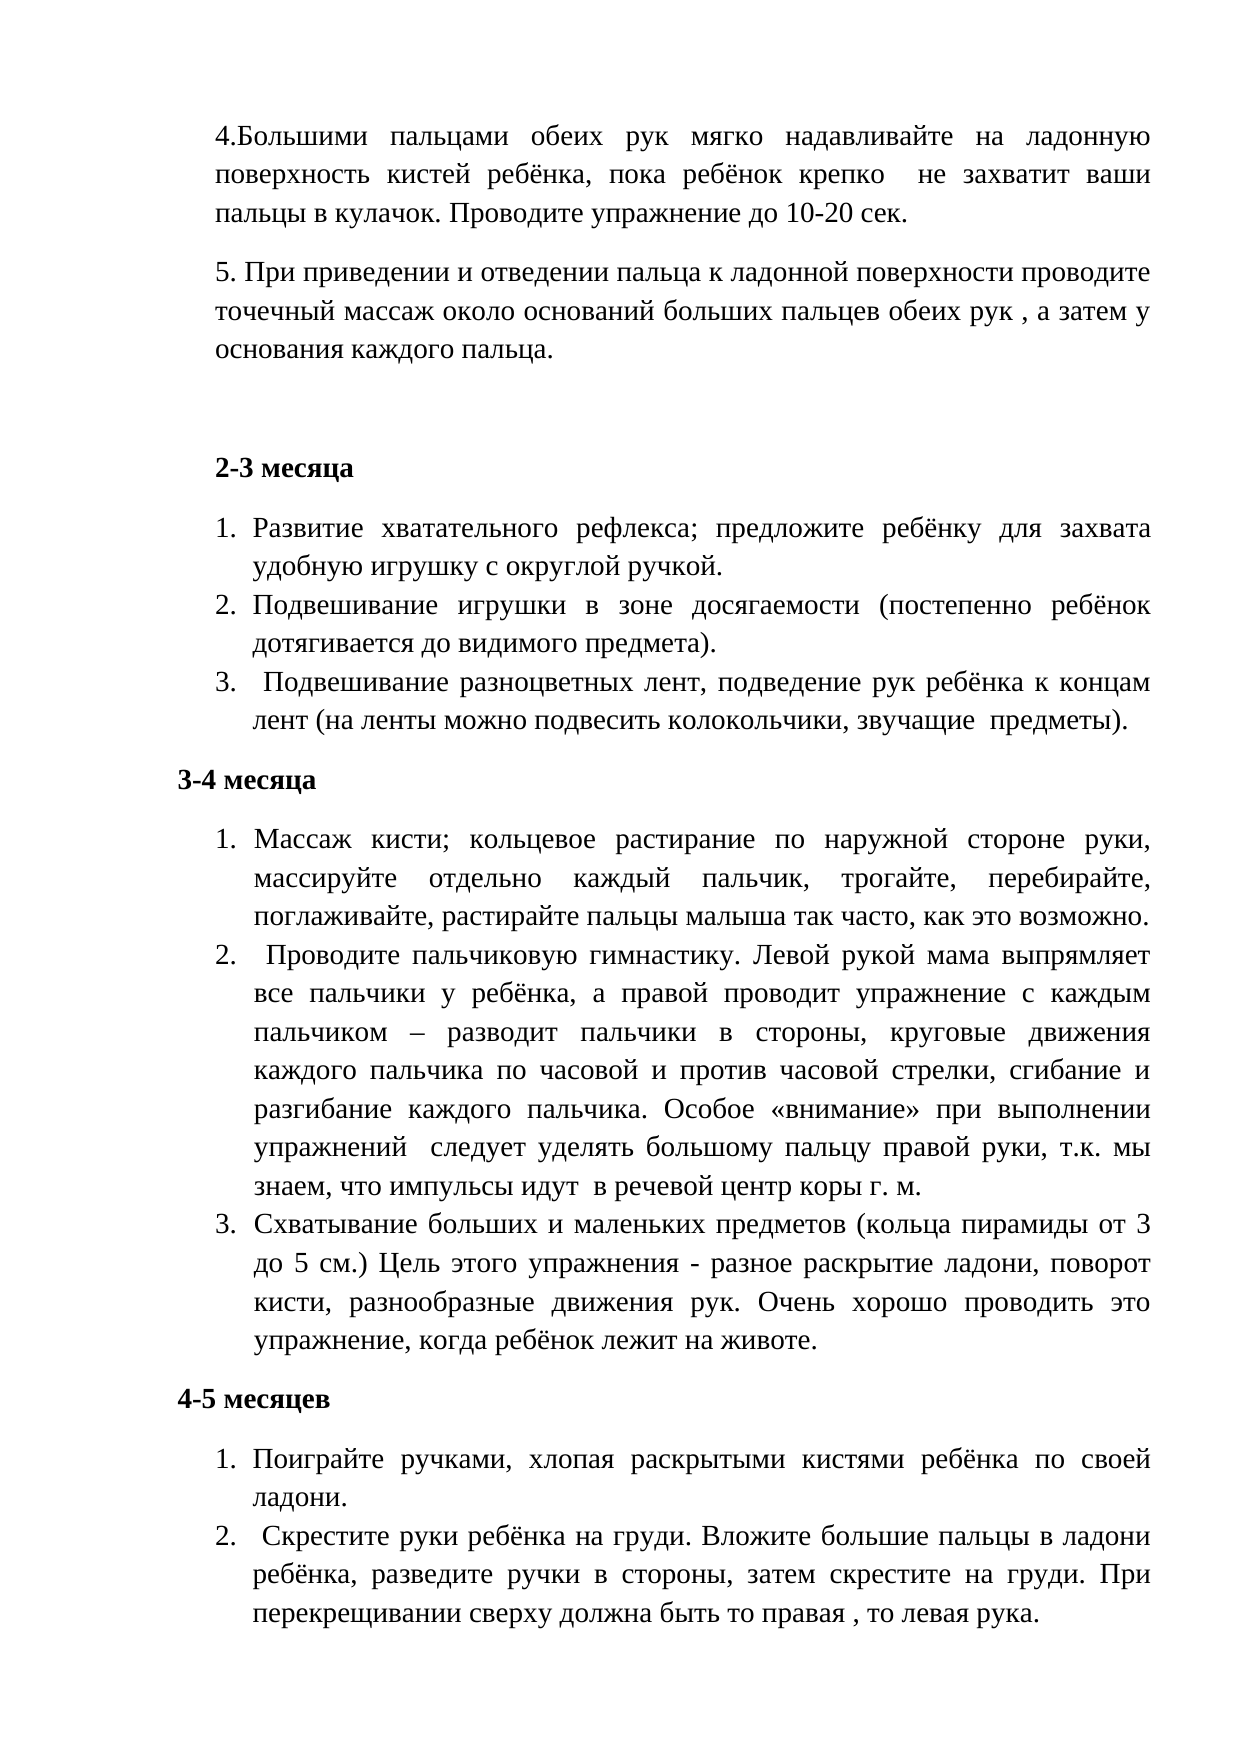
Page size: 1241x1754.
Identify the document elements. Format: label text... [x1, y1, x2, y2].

list Проводите пальчиковую гимнастику. Левой рукой мама выпрямляет все пальчики у ребёнка, а правой проводит упражнение с каждым пальчиком – разводит пальчики в стороны, круговые движения каждого пальчика по часовой и против часовой стрелки, сгибание и разгибание каждого пальчика. Особое «внимание» при выполнении упражнений следует уделять большому пальцу правой руки, т.к. мы знаем, что импульсы идут в речевой центр коры г. м. [215, 937, 1152, 1202]
list Скрестите руки ребёнка на груди. Вложите большие пальцы в ладони ребёнка, разведите ручки в стороны, затем скрестите на груди. При перекрещивании сверху должна быть то правая , то левая рука. [215, 1518, 1152, 1629]
text 2-3 месяца [215, 450, 1152, 484]
text 4.Большими пальцами обеих рук мягко надавливайте на ладонную поверхность кистей ребёнка, пока ребёнок крепко не захватит ваши пальцы в кулачок. Проводите упражнение до 10-20 сек. [215, 118, 1152, 229]
list Массаж кисти; кольцевое растирание по наружной стороне руки, массируйте отдельно каждый пальчик, трогайте, перебирайте, поглаживайте, растирайте пальцы малыша так часто, как это возможно. [215, 821, 1152, 932]
list Подвешивание разноцветных лент, подведение рук ребёнка к концам лент (на ленты можно подвесить колокольчики, звучащие предметы). [215, 664, 1152, 736]
list Поиграйте ручками, хлопая раскрытыми кистями ребёнка по своей ладони. [215, 1441, 1152, 1513]
list Схватывание больших и маленьких предметов (кольца пирамиды от 3 до 5 см.) Цель этого упражнения - разное раскрытие ладони, поворот кисти, разнообразные движения рук. Очень хорошо проводить это упражнение, когда ребёнок лежит на животе. [215, 1207, 1152, 1356]
list Развитие хватательного рефлекса; предложите ребёнку для захвата удобную игрушку с округлой ручкой. [215, 510, 1152, 582]
text 3-4 месяца [177, 762, 1152, 795]
text 4-5 месяцев [177, 1382, 1152, 1415]
list Подвешивание игрушки в зоне досягаемости (постепенно ребёнок дотягивается до видимого предмета). [215, 587, 1152, 659]
text 5. При приведении и отведении пальца к ладонной поверхности проводите точечный массаж около оснований больших пальцев обеих рук , а затем у основания каждого пальца. [215, 254, 1152, 365]
